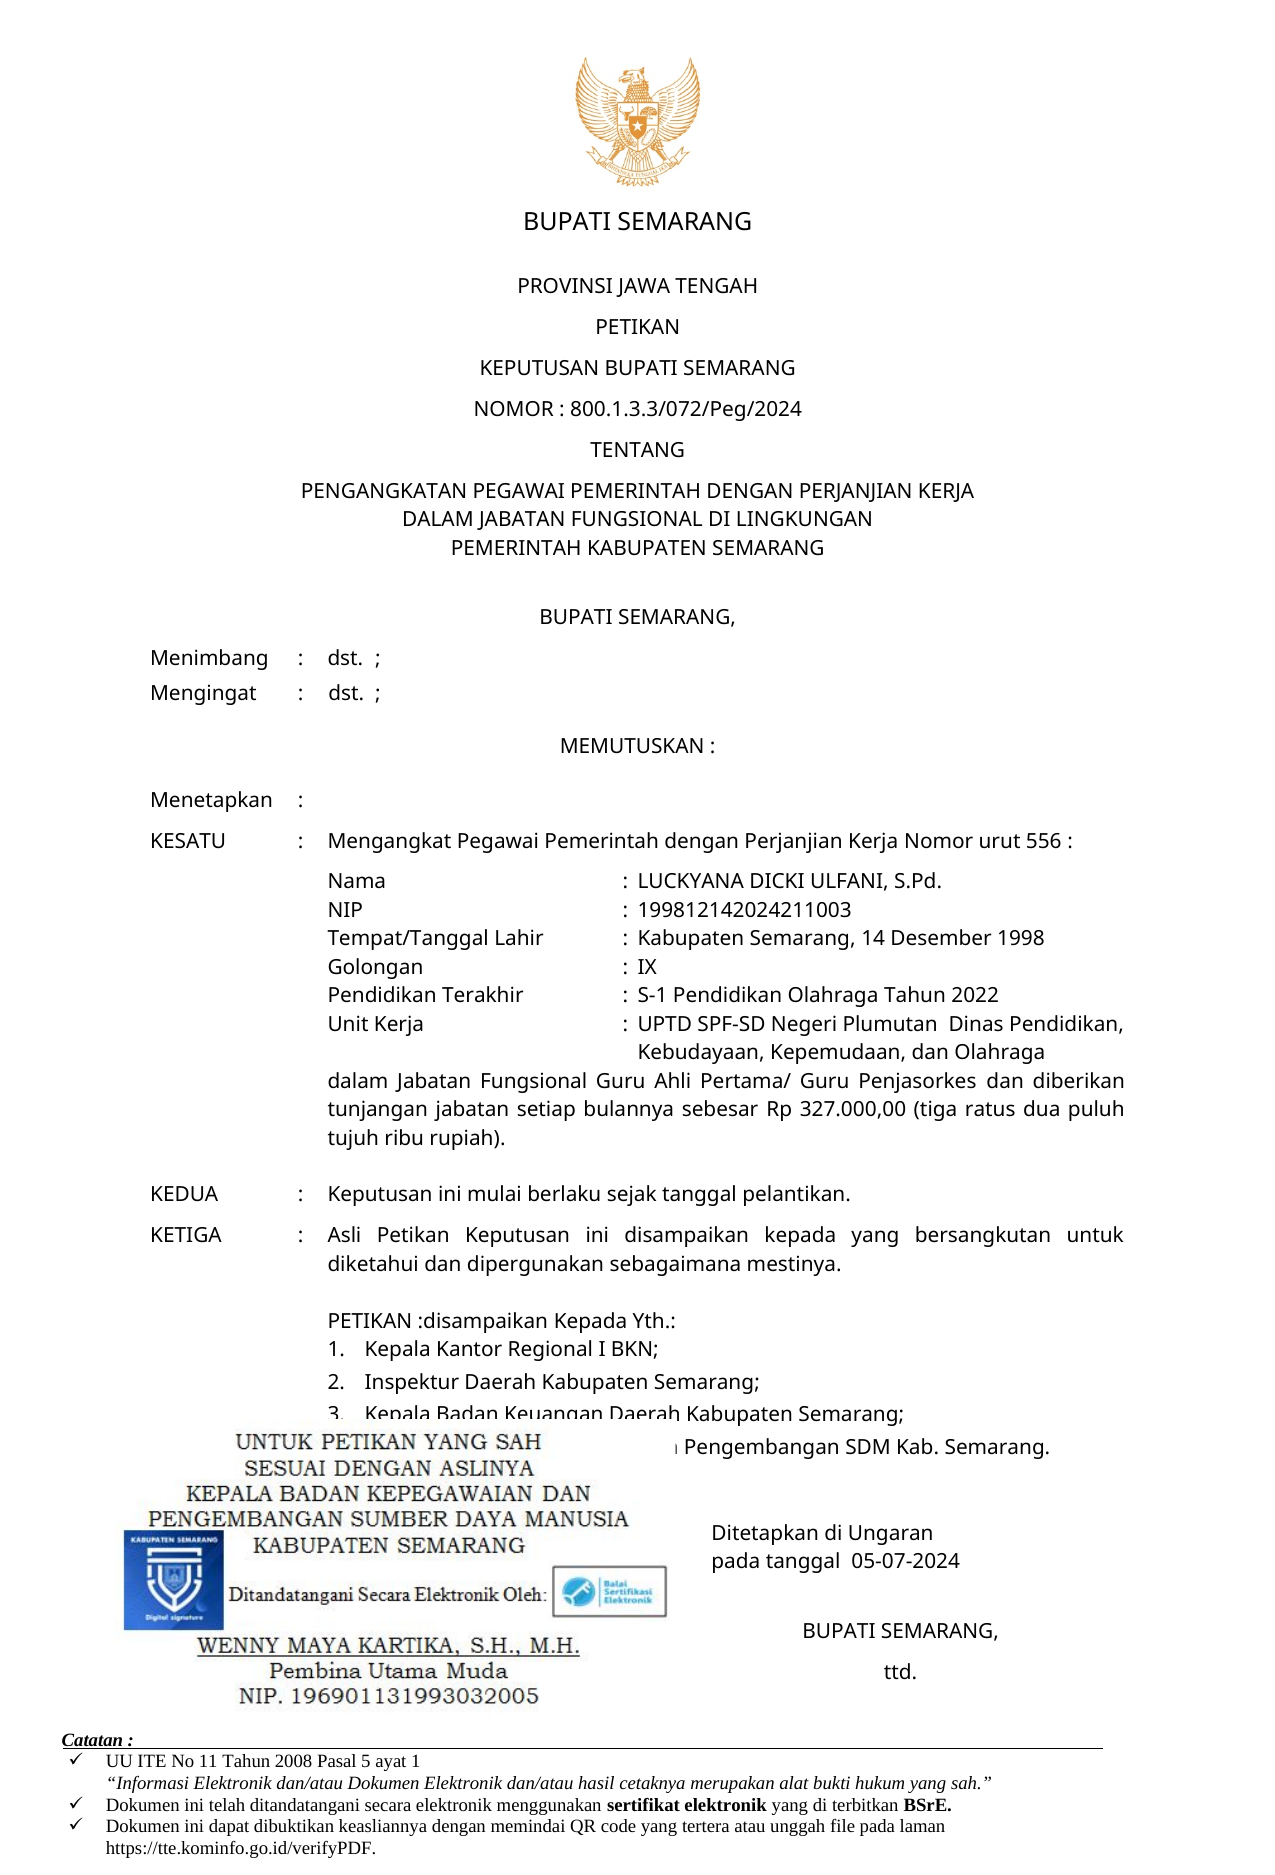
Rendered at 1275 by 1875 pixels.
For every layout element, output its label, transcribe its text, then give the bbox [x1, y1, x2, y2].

text KEPUTUSAN BUPATI [150, 353, 1125, 382]
text BUPATI SEMARANG [150, 203, 1125, 237]
list 4. Kepala Badan Kepegawaian dan Pengembangan SDM Kab. . [676, 1432, 1125, 1460]
text PETIKAN [150, 312, 1125, 341]
text BUPATI , [150, 602, 1125, 631]
text PETIKAN :disampaikan Kepada Yth.: [150, 1306, 1125, 1334]
text KETIGA : Asli Petikan Keputusan ini disampaikan kepada yang bersangkutan untuk diketahui dan dipergunakan sebagaimana mestinya. [150, 1220, 1125, 1277]
list 3. Kepala Badan Keuangan Daerah Kabupaten ; [327, 1399, 1125, 1428]
text Unit Kerja : UPTD SPF-SD Negeri Plumutan Dinas Pendidikan, Kebudayaan, Kepemudaan, dan Olahraga [327, 1009, 1125, 1066]
text MEMUTUSKAN : [150, 731, 1125, 760]
picture [567, 51, 708, 192]
text Menimbang : dst. ; [150, 643, 1125, 672]
text NIP : 199812142024211003 [327, 895, 1125, 923]
text ttd. [676, 1657, 1125, 1685]
text NOMOR : 800.1.3.3/072/Peg/2024 [150, 394, 1125, 423]
text PROVINSI JAWA TENGAH [150, 271, 1125, 300]
text Pendidikan Terakhir : S-1 Pendidikan Olahraga Tahun 2022 [327, 980, 1125, 1009]
text TENTANG [150, 435, 1125, 463]
text DALAM JABATAN FUNGSIONAL DI LINGKUNGAN [150, 504, 1125, 533]
text dalam Jabatan Fungsional Guru Ahli Pertama/ Guru Penjasorkes dan diberikan tunjangan jabatan setiap bulannya sebesar Rp 327.000,00 (tiga ratus dua puluh tujuh ribu rupiah). [327, 1066, 1125, 1151]
text Mengingat : dst. ; [150, 678, 1125, 706]
text Tempat/Tanggal Lahir : Kabupaten Semarang, 14 Desember 1998 [327, 923, 1125, 952]
text Ditetapkan di Ungaran [711, 1518, 1125, 1546]
text pada tanggal 05-07-2024 [711, 1546, 1125, 1575]
text BUPATI , [676, 1616, 1125, 1644]
picture [114, 1419, 676, 1720]
text PENGANGKATAN PEGAWAI PEMERINTAH DENGAN PERJANJIAN KERJA [150, 476, 1125, 504]
text PEMERINTAH KABUPATEN SEMARANG [150, 533, 1125, 561]
text KEDUA : Keputusan ini mulai berlaku sejak tanggal pelantikan. [150, 1179, 1125, 1208]
list 1. Kepala Kantor Regional I BKN; [327, 1334, 1125, 1363]
text Golongan : IX [327, 952, 1125, 980]
list 2. Inspektur Daerah Kabupaten ; [327, 1367, 1125, 1395]
text KESATU : Mengangkat Pegawai Pemerintah dengan Perjanjian Kerja Nomor urut 556 : [150, 826, 1125, 854]
text Nama : LUCKYANA DICKI ULFANI, S.Pd. [327, 867, 1125, 895]
text Menetapkan : [150, 785, 1125, 813]
